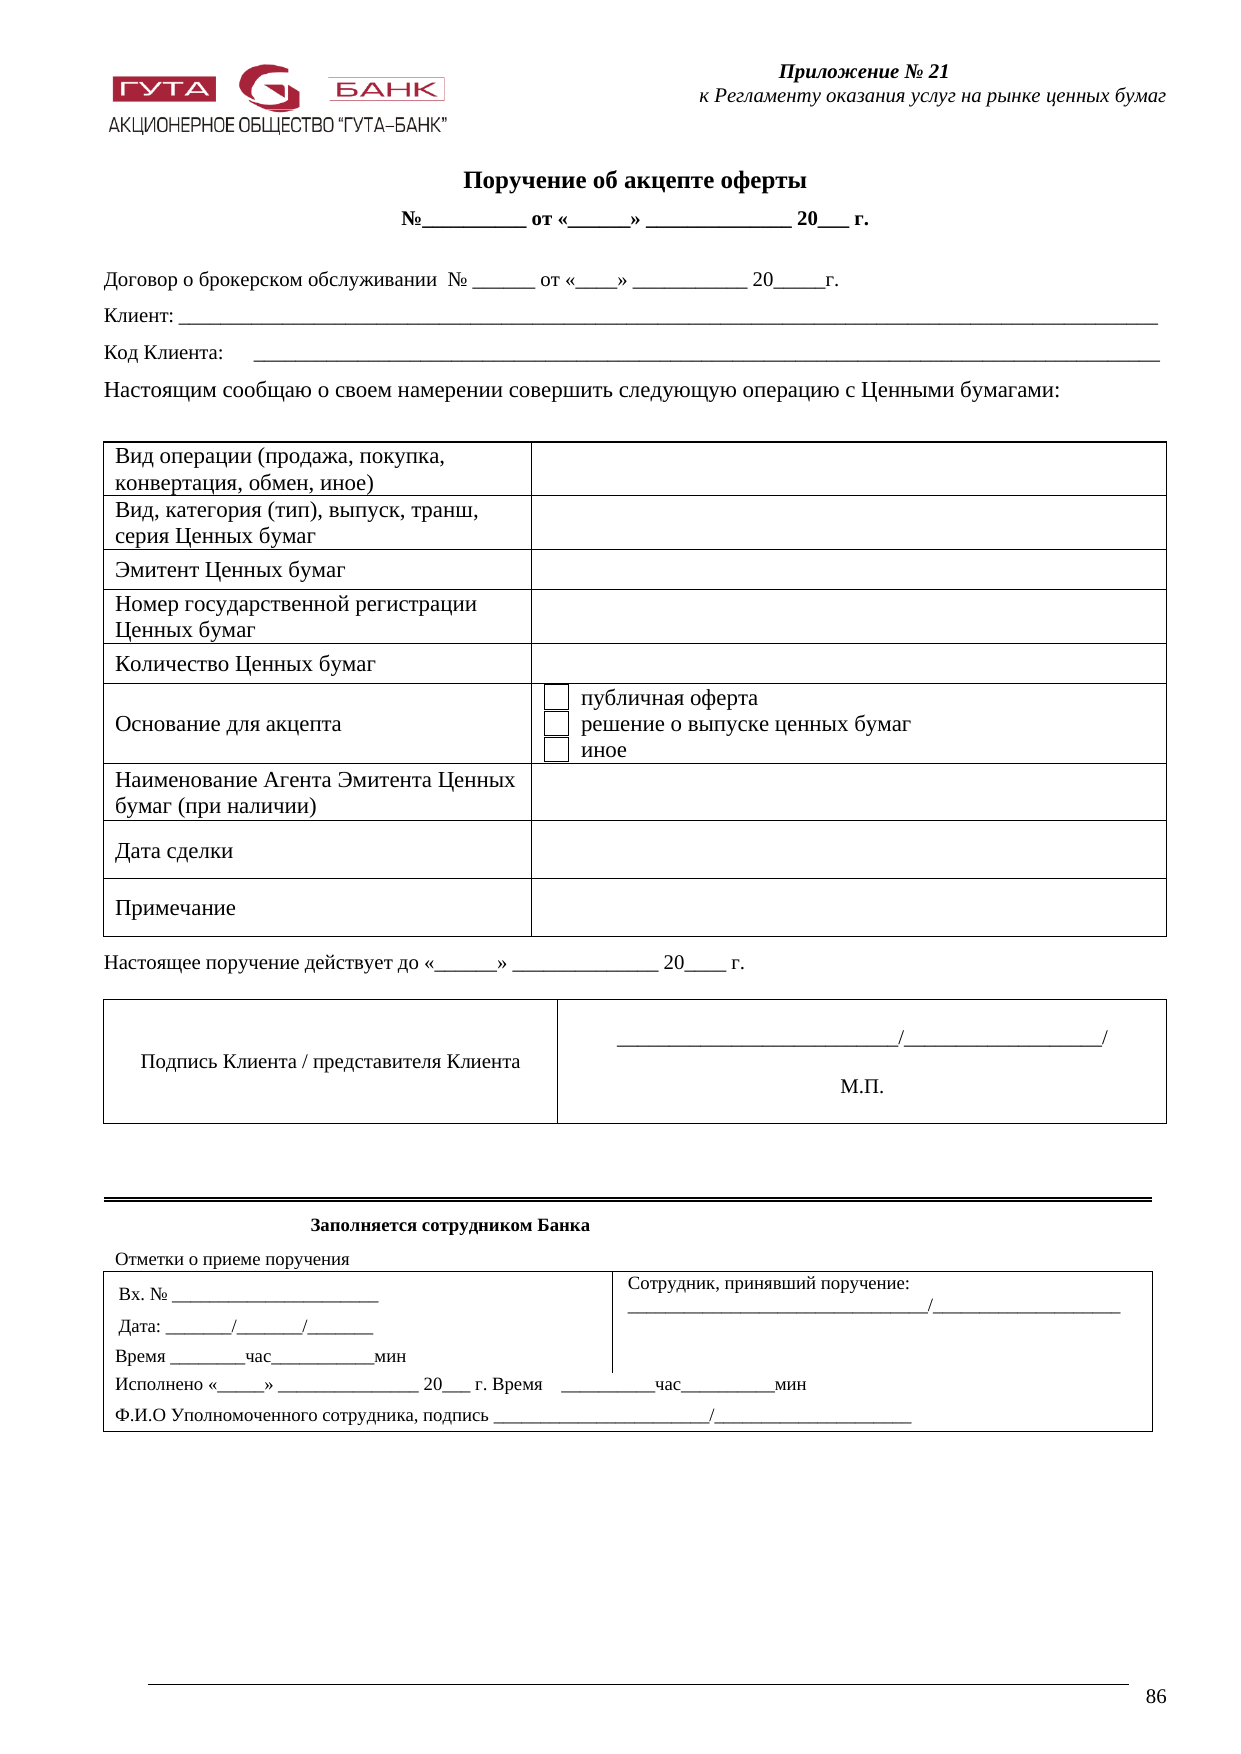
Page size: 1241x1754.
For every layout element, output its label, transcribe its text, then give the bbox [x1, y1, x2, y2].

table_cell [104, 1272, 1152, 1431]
text Клиент: ______________________________________________________________________________________________ [103, 303, 1166, 327]
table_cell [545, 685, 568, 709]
text Настоящим сообщаю о своем намерении совершить следующую операцию с Ценными бумагами: [103, 376, 1166, 403]
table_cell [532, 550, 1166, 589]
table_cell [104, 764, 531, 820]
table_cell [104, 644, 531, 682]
text Договор о брокерском обслуживании № ______ от «____» ___________ 20_____г. [103, 267, 1166, 291]
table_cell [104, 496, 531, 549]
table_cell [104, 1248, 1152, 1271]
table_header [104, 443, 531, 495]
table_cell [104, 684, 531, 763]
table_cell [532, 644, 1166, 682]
subtitle Поручение об акцепте оферты [103, 165, 1166, 193]
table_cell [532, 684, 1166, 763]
text Код Клиента: _______________________________________________________________________________________ [103, 340, 1166, 364]
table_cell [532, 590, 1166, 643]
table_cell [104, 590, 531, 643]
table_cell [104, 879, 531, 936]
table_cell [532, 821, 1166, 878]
text к Регламенту оказания услуг на рынке ценных бумаг [496, 83, 1166, 107]
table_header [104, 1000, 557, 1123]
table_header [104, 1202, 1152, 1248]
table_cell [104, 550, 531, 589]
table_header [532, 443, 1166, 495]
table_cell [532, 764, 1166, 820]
text №__________ от «______» ______________ 20___ г. [103, 206, 1166, 230]
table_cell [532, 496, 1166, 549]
picture [64, 64, 496, 136]
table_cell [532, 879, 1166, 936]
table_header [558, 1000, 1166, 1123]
text Настоящее поручение действует до «______» ______________ 20____ г. [103, 949, 1166, 974]
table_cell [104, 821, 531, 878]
